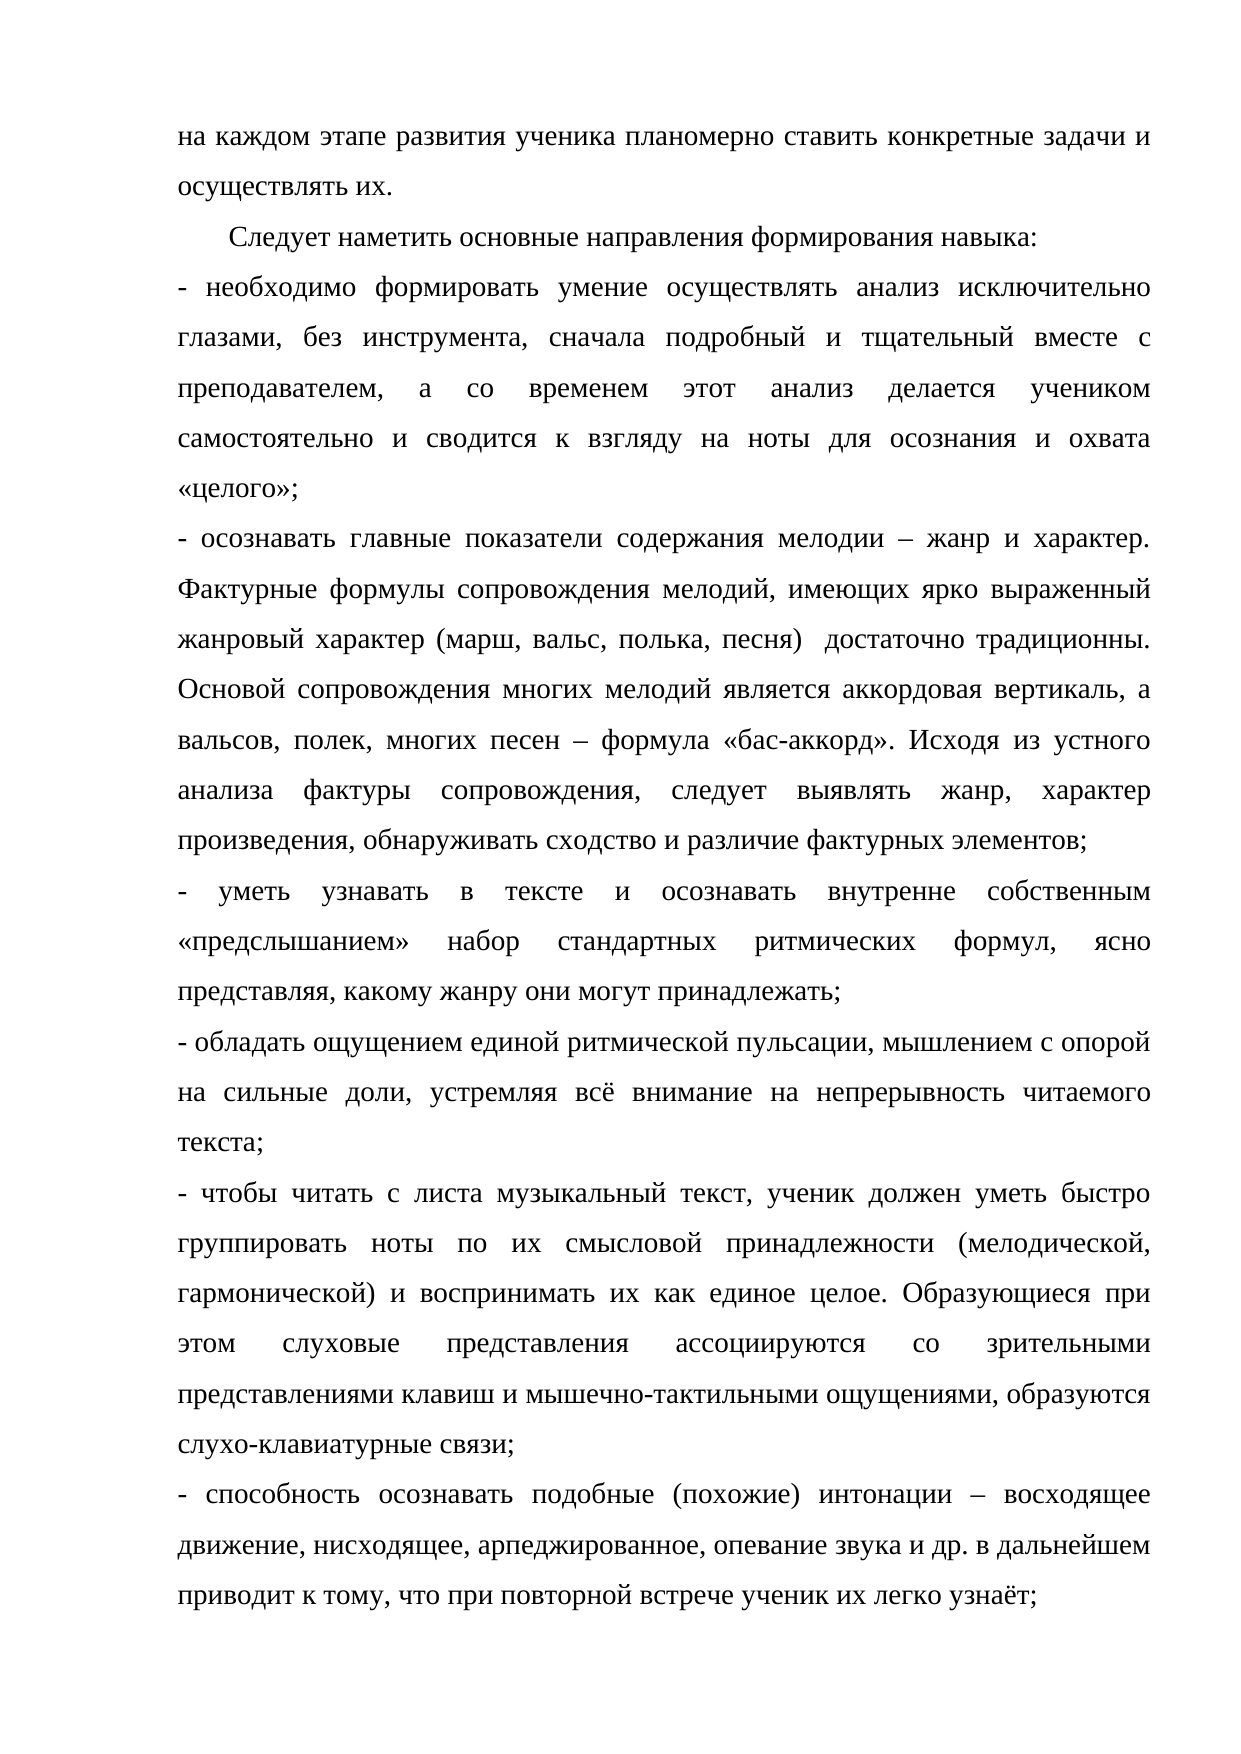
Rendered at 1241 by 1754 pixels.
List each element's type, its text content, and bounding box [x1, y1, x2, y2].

text - чтобы читать с листа музыкальный текст, ученик должен уметь быстро группировать ноты по их смысловой принадлежности (мелодической, гармонической) и воспринимать их как единое целое. Образующиеся при этом слуховые представления ассоциируются со зрительными представлениями клавиш и мышечно-тактильными ощущениями, образуются слухо-клавиатурные связи; [177, 1175, 1152, 1460]
text - способность осознавать подобные (похожие) интонации – восходящее движение, нисходящее, арпеджированное, опевание звука и др. в дальнейшем приводит к тому, что при повторной встрече ученик их легко узнаёт; [177, 1477, 1152, 1611]
text Следует наметить основные направления формирования навыка: [177, 219, 1152, 252]
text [177, 118, 1152, 202]
text - необходимо формировать умение осуществлять анализ исключительно глазами, без инструмента, сначала подробный и тщательный вместе с преподавателем, а со временем этот анализ делается учеником самостоятельно и сводится к взгляду на ноты для осознания и охвата «целого»; [177, 269, 1152, 504]
text - обладать ощущением единой ритмической пульсации, мышлением с опорой на сильные доли, устремляя всё внимание на непрерывность читаемого текста; [177, 1024, 1152, 1158]
text - осознавать главные показатели содержания мелодии – жанр и характер. Фактурные формулы сопровождения мелодий, имеющих ярко выраженный жанровый характер (марш, вальс, полька, песня) достаточно традиционны. Основой сопровождения многих мелодий является аккордовая вертикаль, а вальсов, полек, многих песен – формула «бас-аккорд». Исходя из устного анализа фактуры сопровождения, следует выявлять жанр, характер произведения, обнаруживать сходство и различие фактурных элементов; [177, 521, 1152, 856]
text - уметь узнавать в тексте и осознавать внутренне собственным «предслышанием» набор стандартных ритмических формул, ясно представляя, какому жанру они могут принадлежать; [177, 873, 1152, 1007]
